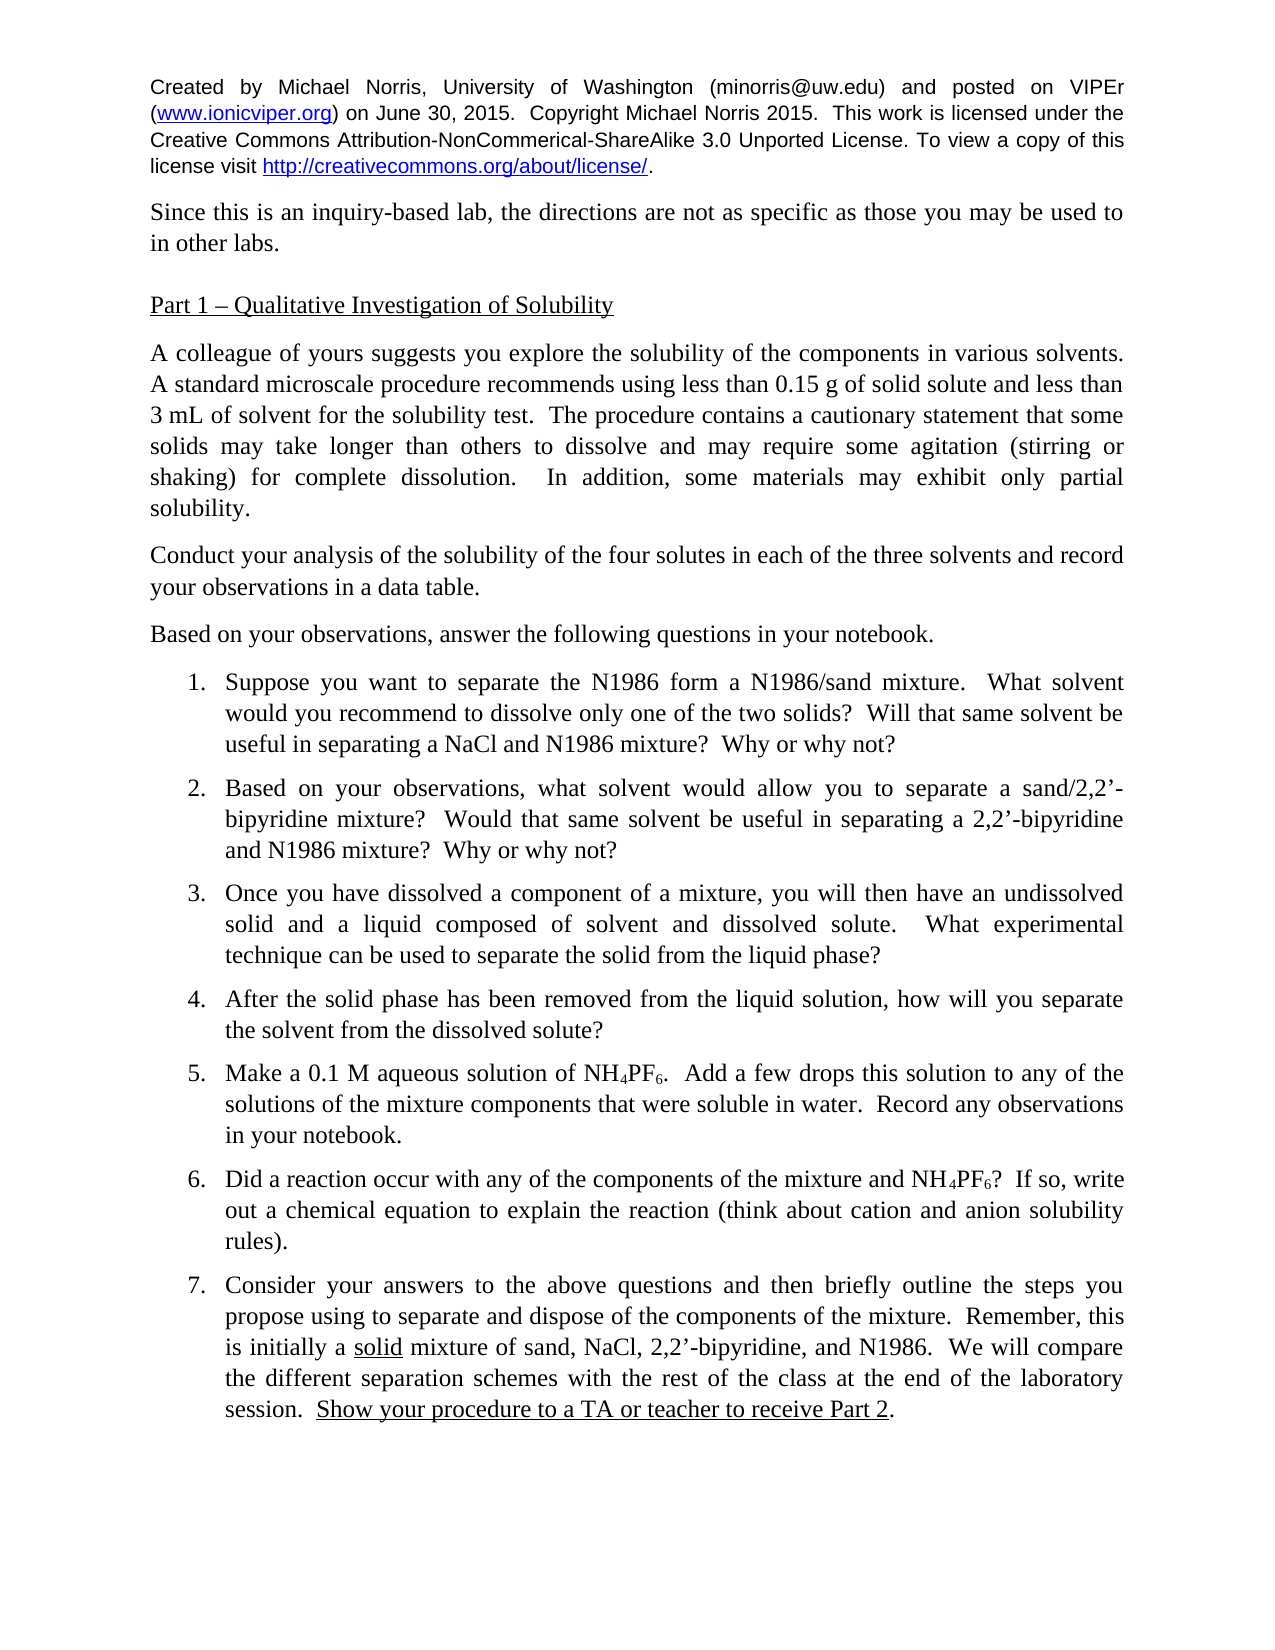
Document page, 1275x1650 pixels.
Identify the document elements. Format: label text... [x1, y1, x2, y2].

list Once you have dissolved a component of a mixture, you will then have an undissolved solid and a liquid composed of solvent and dissolved solute. What experimental technique can be used to separate the solid from the liquid phase? [187, 878, 1125, 969]
text Conduct your analysis of the solubility of the four solutes in each of the three solvents and record your observations in a data table. [150, 541, 1125, 600]
text Since this is an inquiry-based lab, the directions are not as specific as those you may be used to in other labs. [150, 197, 1125, 257]
list Make a 0.1 M aqueous solution of NH4PF6. Add a few drops this solution to any of the solutions of the mixture components that were soluble in water. Record any observations in your notebook. [187, 1058, 1125, 1149]
list Suppose you want to separate the N1986 form a N1986/sand mixture. What solvent would you recommend to dissolve only one of the two solids? Will that same solvent be useful in separating a NaCl and N1986 mixture? Why or why not? [187, 667, 1125, 758]
list Did a reaction occur with any of the components of the mixture and NH4PF6? If so, write out a chemical equation to explain the reaction (think about cation and anion solubility rules). [187, 1164, 1125, 1255]
text A colleague of yours suggests you explore the solubility of the components in various solvents. A standard microscale procedure recommends using less than 0.15 g of solid solute and less than 3 mL of solvent for the solubility test. The procedure contains a cautionary statement that some solids may take longer than others to dissolve and may require some agitation (stirring or shaking) for complete dissolution. In addition, some materials may exhibit only partial solubility. [150, 338, 1125, 522]
text Based on your observations, answer the following questions in your notebook. [150, 619, 1125, 648]
list Based on your observations, what solvent would allow you to separate a sand/2,2’-bipyridine mixture? Would that same solvent be useful in separating a 2,2’-bipyridine and N1986 mixture? Why or why not? [187, 773, 1125, 863]
text Part 1 – Qualitative Investigation of Solubility [150, 290, 1125, 319]
list Consider your answers to the above questions and then briefly outline the steps you propose using to separate and dispose of the components of the mixture. Remember, this is initially a solid mixture of sand, NaCl, 2,2’-bipyridine, and N1986. We will compare the different separation schemes with the rest of the class at the end of the laboratory session. Show your procedure to a TA or teacher to receive Part 2. [187, 1270, 1125, 1423]
list After the solid phase has been removed from the liquid solution, how will you separate the solvent from the dissolved solute? [187, 984, 1125, 1044]
